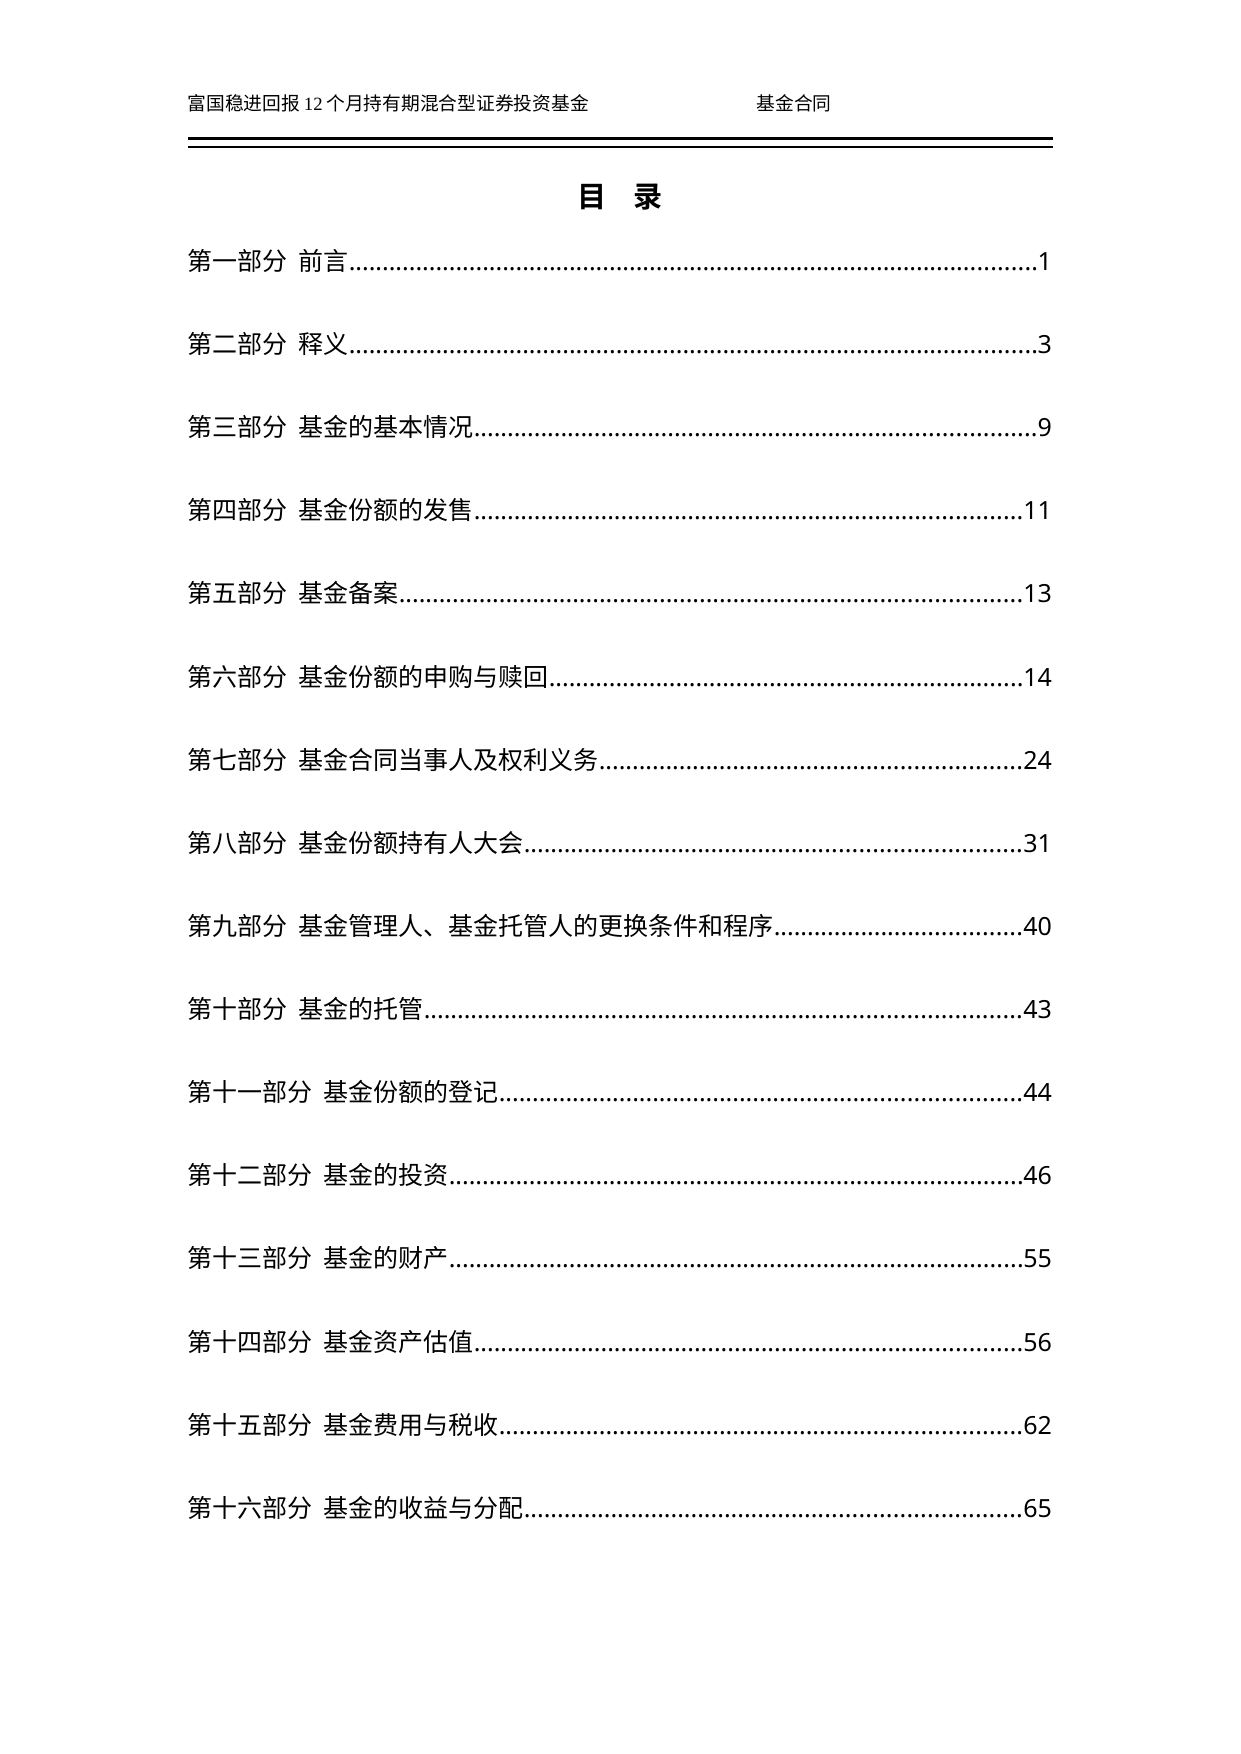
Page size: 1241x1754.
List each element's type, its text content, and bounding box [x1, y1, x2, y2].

text 第十四部分 基金资产估值 56 [187, 1308, 1053, 1373]
text 第十三部分 基金的财产 55 [187, 1224, 1053, 1289]
text 第六部分 基金份额的申购与赎回 14 [187, 643, 1053, 708]
text 第三部分 基金的基本情况 9 [187, 393, 1053, 458]
text 第十一部分 基金份额的登记 44 [187, 1058, 1053, 1123]
text 第九部分 基金管理人、基金托管人的更换条件和程序 40 [187, 892, 1053, 957]
text 目 录 [187, 162, 1053, 227]
text 第八部分 基金份额持有人大会 31 [187, 809, 1053, 874]
text 第十五部分 基金费用与税收 62 [187, 1391, 1053, 1456]
text 第二部分 释义 3 [187, 310, 1053, 375]
text 第十六部分 基金的收益与分配 65 [187, 1474, 1053, 1539]
text 第四部分 基金份额的发售 11 [187, 476, 1053, 541]
text 第十部分 基金的托管 43 [187, 975, 1053, 1040]
text 第五部分 基金备案 13 [187, 559, 1053, 624]
text 第一部分 前言 1 [187, 227, 1053, 292]
text 第十二部分 基金的投资 46 [187, 1141, 1053, 1206]
text 第七部分 基金合同当事人及权利义务 24 [187, 726, 1053, 791]
